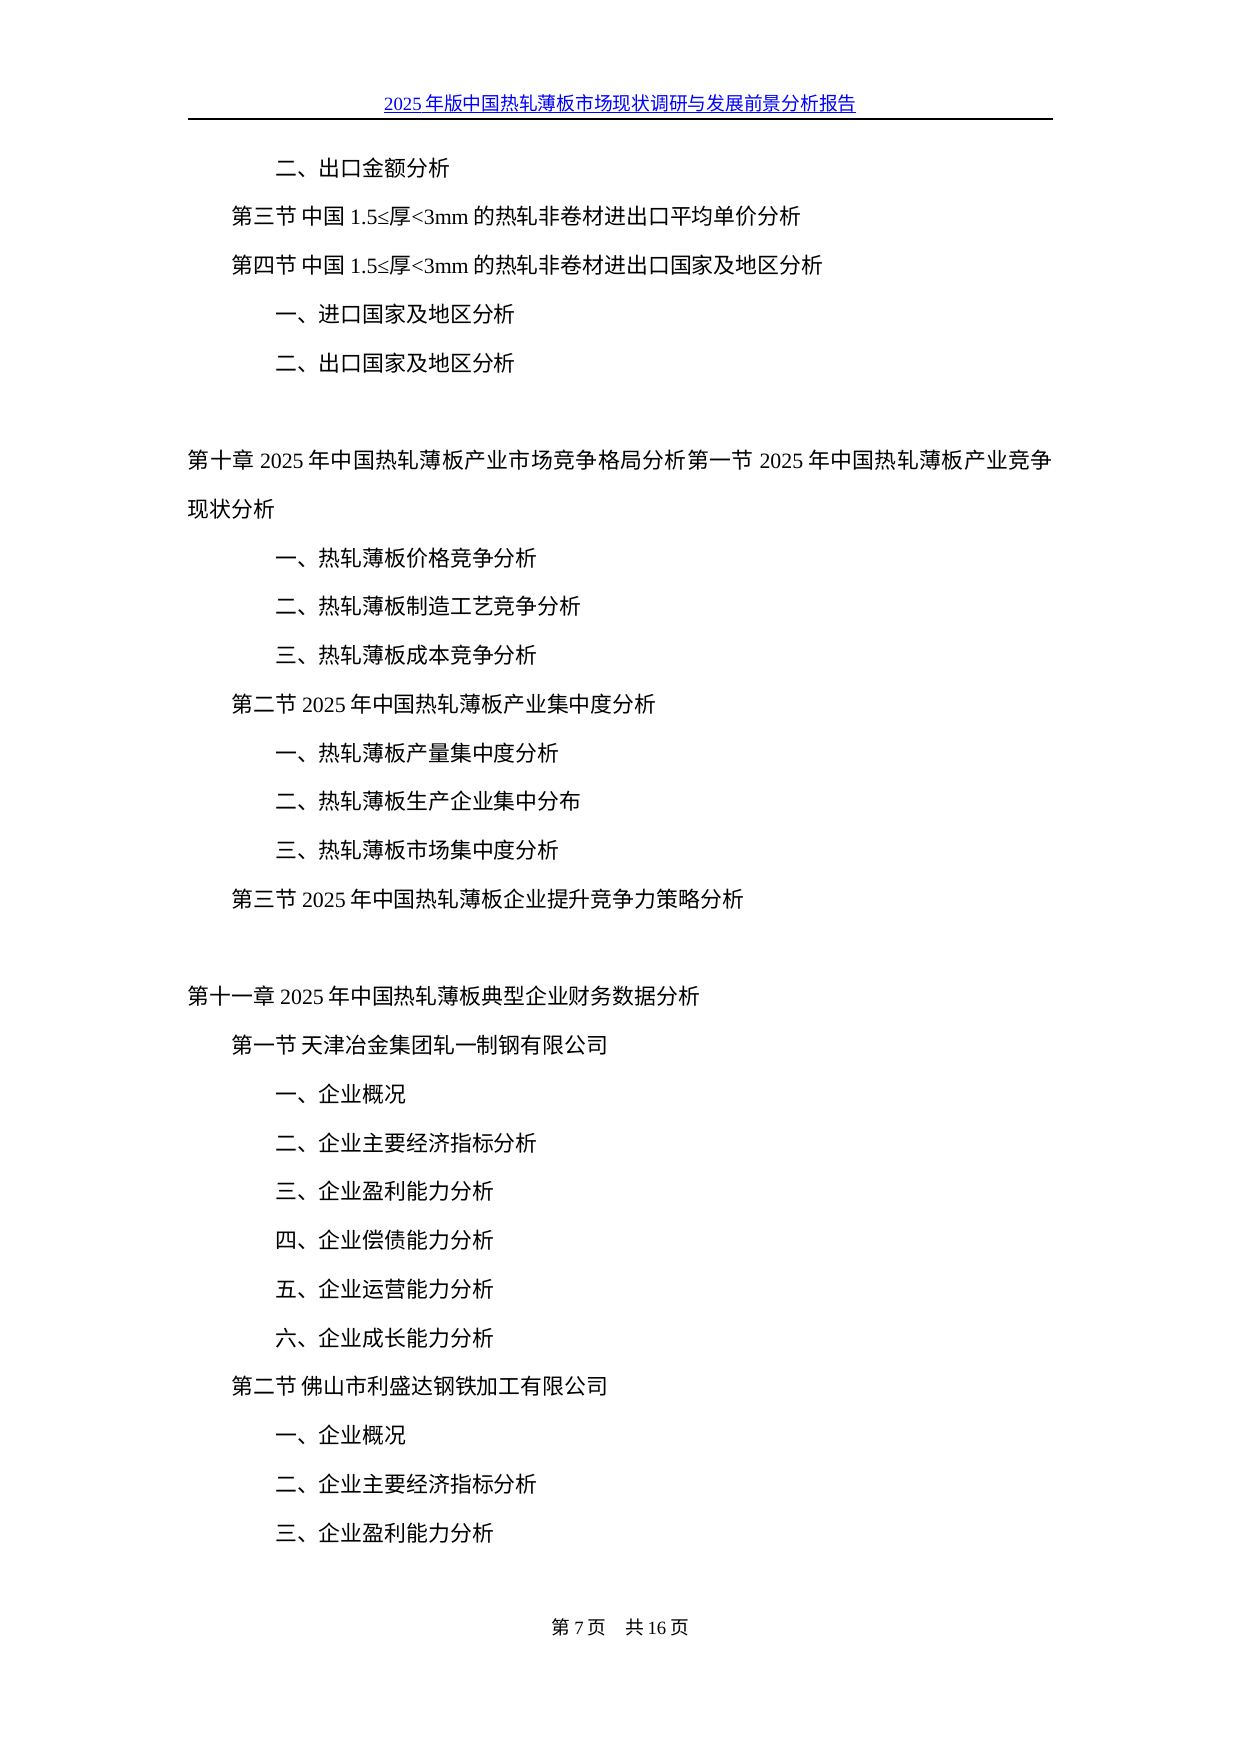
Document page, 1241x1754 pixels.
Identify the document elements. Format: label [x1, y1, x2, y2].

text [187, 150, 1053, 1548]
